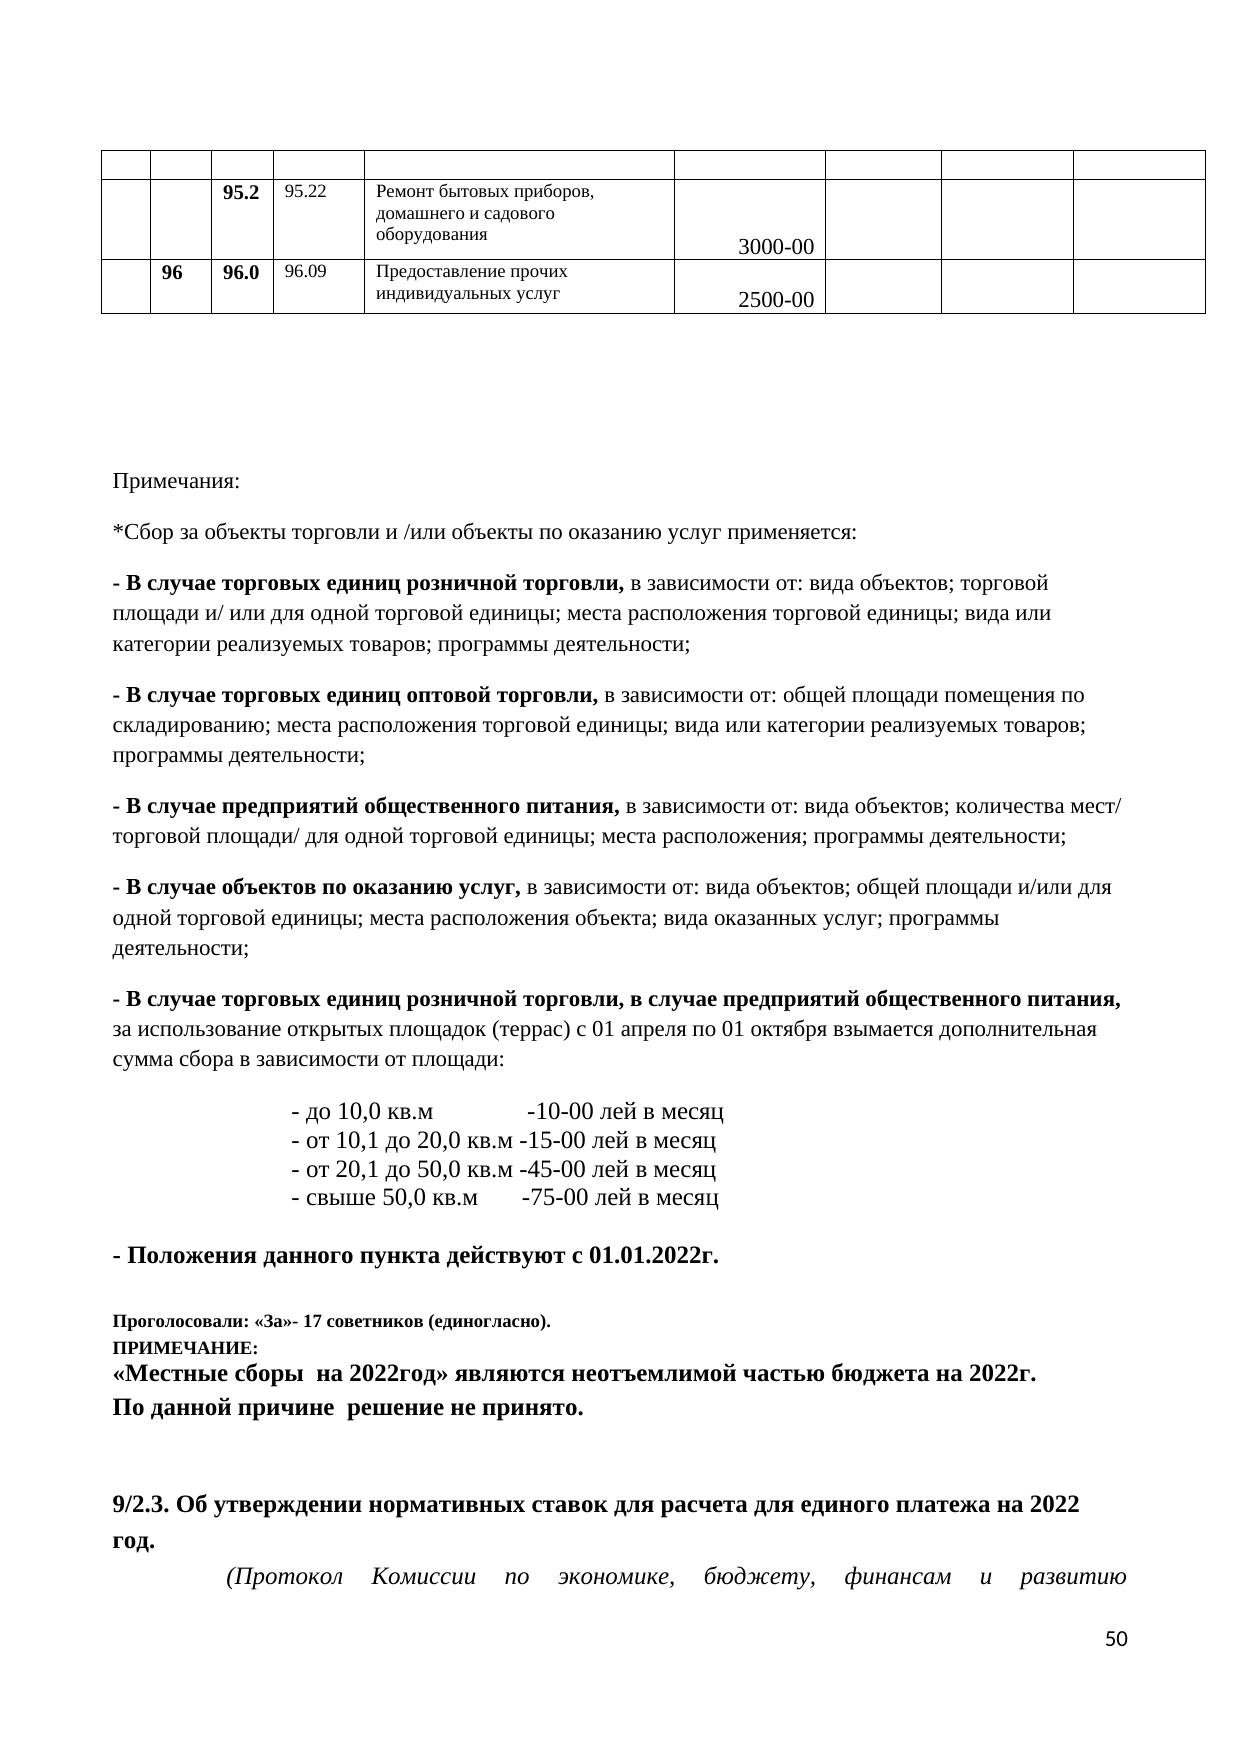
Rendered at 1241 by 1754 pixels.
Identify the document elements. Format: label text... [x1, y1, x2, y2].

text ПРИМЕЧАНИЕ: [112, 1337, 1128, 1358]
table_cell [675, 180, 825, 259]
text По данной причине решение не принято. [112, 1392, 1128, 1420]
text - свыше 50,0 кв.м -75-00 лей в месяц [179, 1182, 1128, 1211]
text *Сбор за объекты торговли и /или объекты по оказанию услуг применяется: [112, 518, 1128, 544]
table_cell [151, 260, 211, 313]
text «Местные сборы на 2022год» являются неотъемлимой частью бюджета на 2022г. [112, 1358, 1128, 1387]
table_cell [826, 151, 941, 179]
text - от 20,1 до 50,0 кв.м -45-00 лей в месяц [179, 1154, 1128, 1182]
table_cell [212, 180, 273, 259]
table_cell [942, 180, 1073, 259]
text Проголосовали: «За»- 17 советников (единогласно). [112, 1310, 1128, 1332]
text - до 10,0 кв.м -10-00 лей в месяц [179, 1096, 1128, 1125]
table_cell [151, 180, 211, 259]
text 9/2.3. Об утверждении нормативных ставок для расчета для единого платежа на 2022 год. [112, 1489, 1128, 1554]
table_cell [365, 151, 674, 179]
text - от 10,1 до 20,0 кв.м -15-00 лей в месяц [179, 1125, 1128, 1154]
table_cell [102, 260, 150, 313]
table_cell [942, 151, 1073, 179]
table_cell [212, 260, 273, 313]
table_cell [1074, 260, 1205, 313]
text - В случае торговых единиц розничной торговли, в зависимости от: вида объектов; торговой площади и/ или для одной торговой единицы; места расположения торговой единицы; вида или категории реализуемых товаров; программы деятельности; [112, 569, 1128, 656]
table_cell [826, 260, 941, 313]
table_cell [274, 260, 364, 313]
text - В случае объектов по оказанию услуг, в зависимости от: вида объектов; общей площади и/или для одной торговой единицы; места расположения объекта; вида оказанных услуг; программы деятельности; [112, 873, 1128, 960]
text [112, 1561, 1128, 1590]
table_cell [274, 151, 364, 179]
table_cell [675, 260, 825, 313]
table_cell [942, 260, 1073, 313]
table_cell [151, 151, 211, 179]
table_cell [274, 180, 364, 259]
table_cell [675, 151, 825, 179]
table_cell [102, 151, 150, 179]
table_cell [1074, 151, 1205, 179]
text Примечания: [112, 467, 1128, 493]
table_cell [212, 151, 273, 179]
text - В случае торговых единиц розничной торговли, в случае предприятий общественного питания, за использование открытых площадок (террас) с 01 апреля по 01 октября взымается дополнительная сумма сбора в зависимости от площади: [112, 985, 1128, 1072]
text - В случае предприятий общественного питания, в зависимости от: вида объектов; количества мест/ торговой площади/ для одной торговой единицы; места расположения; программы деятельности; [112, 792, 1128, 849]
text - В случае торговых единиц оптовой торговли, в зависимости от: общей площади помещения по складированию; места расположения торговой единицы; вида или категории реализуемых товаров; программы деятельности; [112, 681, 1128, 767]
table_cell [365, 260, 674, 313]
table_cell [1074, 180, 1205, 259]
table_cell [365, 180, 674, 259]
text - Положения данного пункта действуют с 01.01.2022г. [112, 1240, 1128, 1269]
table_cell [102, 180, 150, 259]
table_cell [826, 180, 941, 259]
